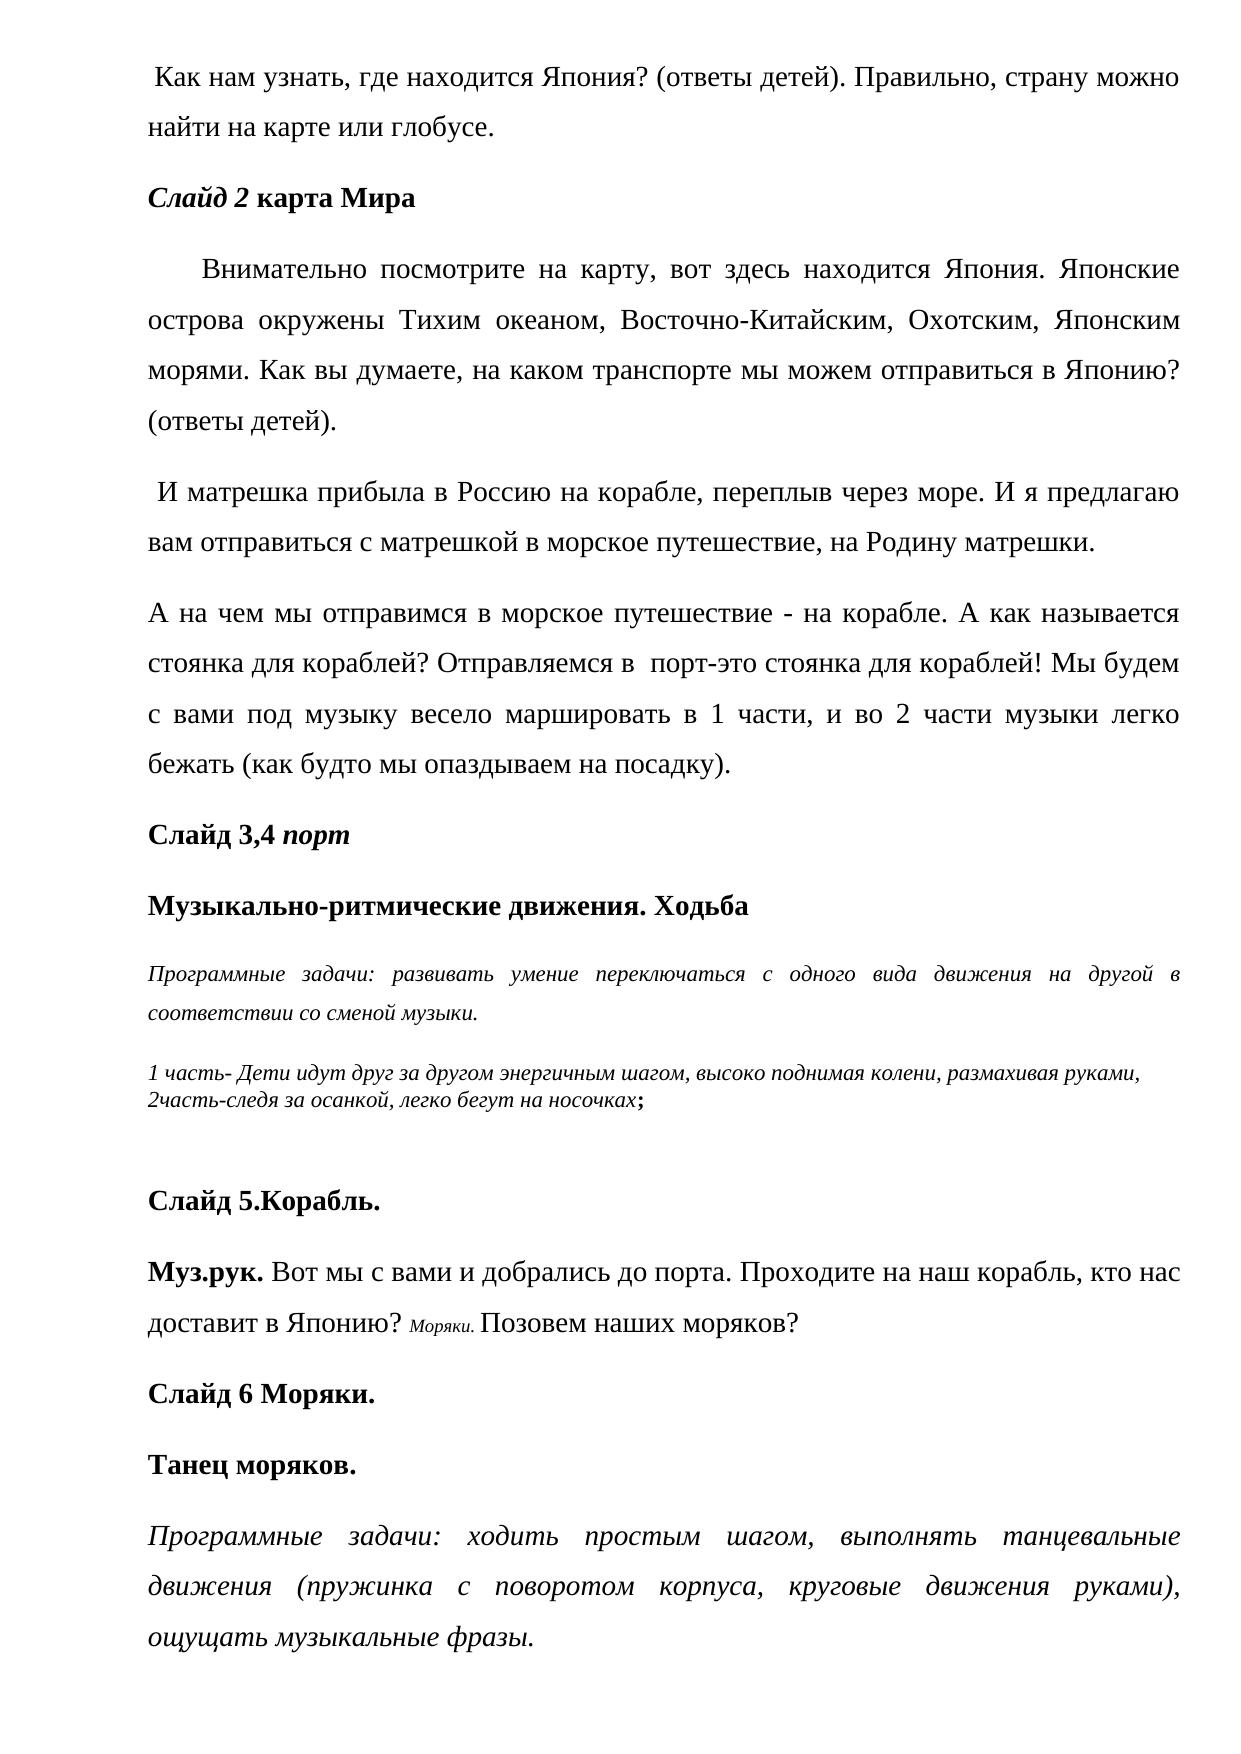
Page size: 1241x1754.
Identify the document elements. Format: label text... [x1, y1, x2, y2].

text Программные задачи: развивать умение переключаться с одного вида движения на другой в соответствии со сменой музыки. [148, 959, 1181, 1025]
text Слайд 2 карта Мира [148, 181, 1181, 214]
text Слайд 6 Моряки. [148, 1376, 1181, 1409]
text Слайд 5.Корабль. [148, 1183, 1181, 1217]
text Слайд 3,4 порт [148, 817, 1181, 851]
text Программные задачи: ходить простым шагом, выполнять танцевальные движения (пружинка с поворотом корпуса, круговые движения руками), ощущать музыкальные фразы. [148, 1518, 1181, 1652]
text 2часть-следя за осанкой, легко бегут на носочках; [148, 1086, 1181, 1112]
text 1 часть- Дети идут друг за другом энергичным шагом, высоко поднимая колени, размахивая руками, [148, 1059, 1181, 1086]
text А на чем мы отправимся в морское путешествие - на корабле. А как называется стоянка для кораблей? Отправляемся в порт-это стоянка для кораблей! Мы будем с вами под музыку весело маршировать в 1 части, и во 2 части музыки легко бежать (как будто мы опаздываем на посадку). [148, 595, 1181, 780]
text Внимательно посмотрите на карту, вот здесь находится Япония. Японские острова окружены Тихим океаном, Восточно-Китайским, Охотским, Японским морями. Как вы думаете, на каком транспорте мы можем отправиться в Японию? (ответы детей). [148, 252, 1181, 436]
text Танец моряков. [148, 1447, 1181, 1481]
text Музыкально-ритмические движения. Ходьба [148, 888, 1181, 922]
text Муз.рук. Вот мы с вами и добрались до порта. Проходите на наш корабль, кто нас доставит в Японию? Моряки. Позовем наших моряков? [148, 1254, 1181, 1338]
text И матрешка прибыла в Россию на корабле, переплыв через море. И я предлагаю вам отправиться с матрешкой в морское путешествие, на Родину матрешки. [148, 474, 1181, 558]
text Как нам узнать, где находится Япония? (ответы детей). Правильно, страну можно найти на карте или глобусе. [148, 59, 1181, 143]
